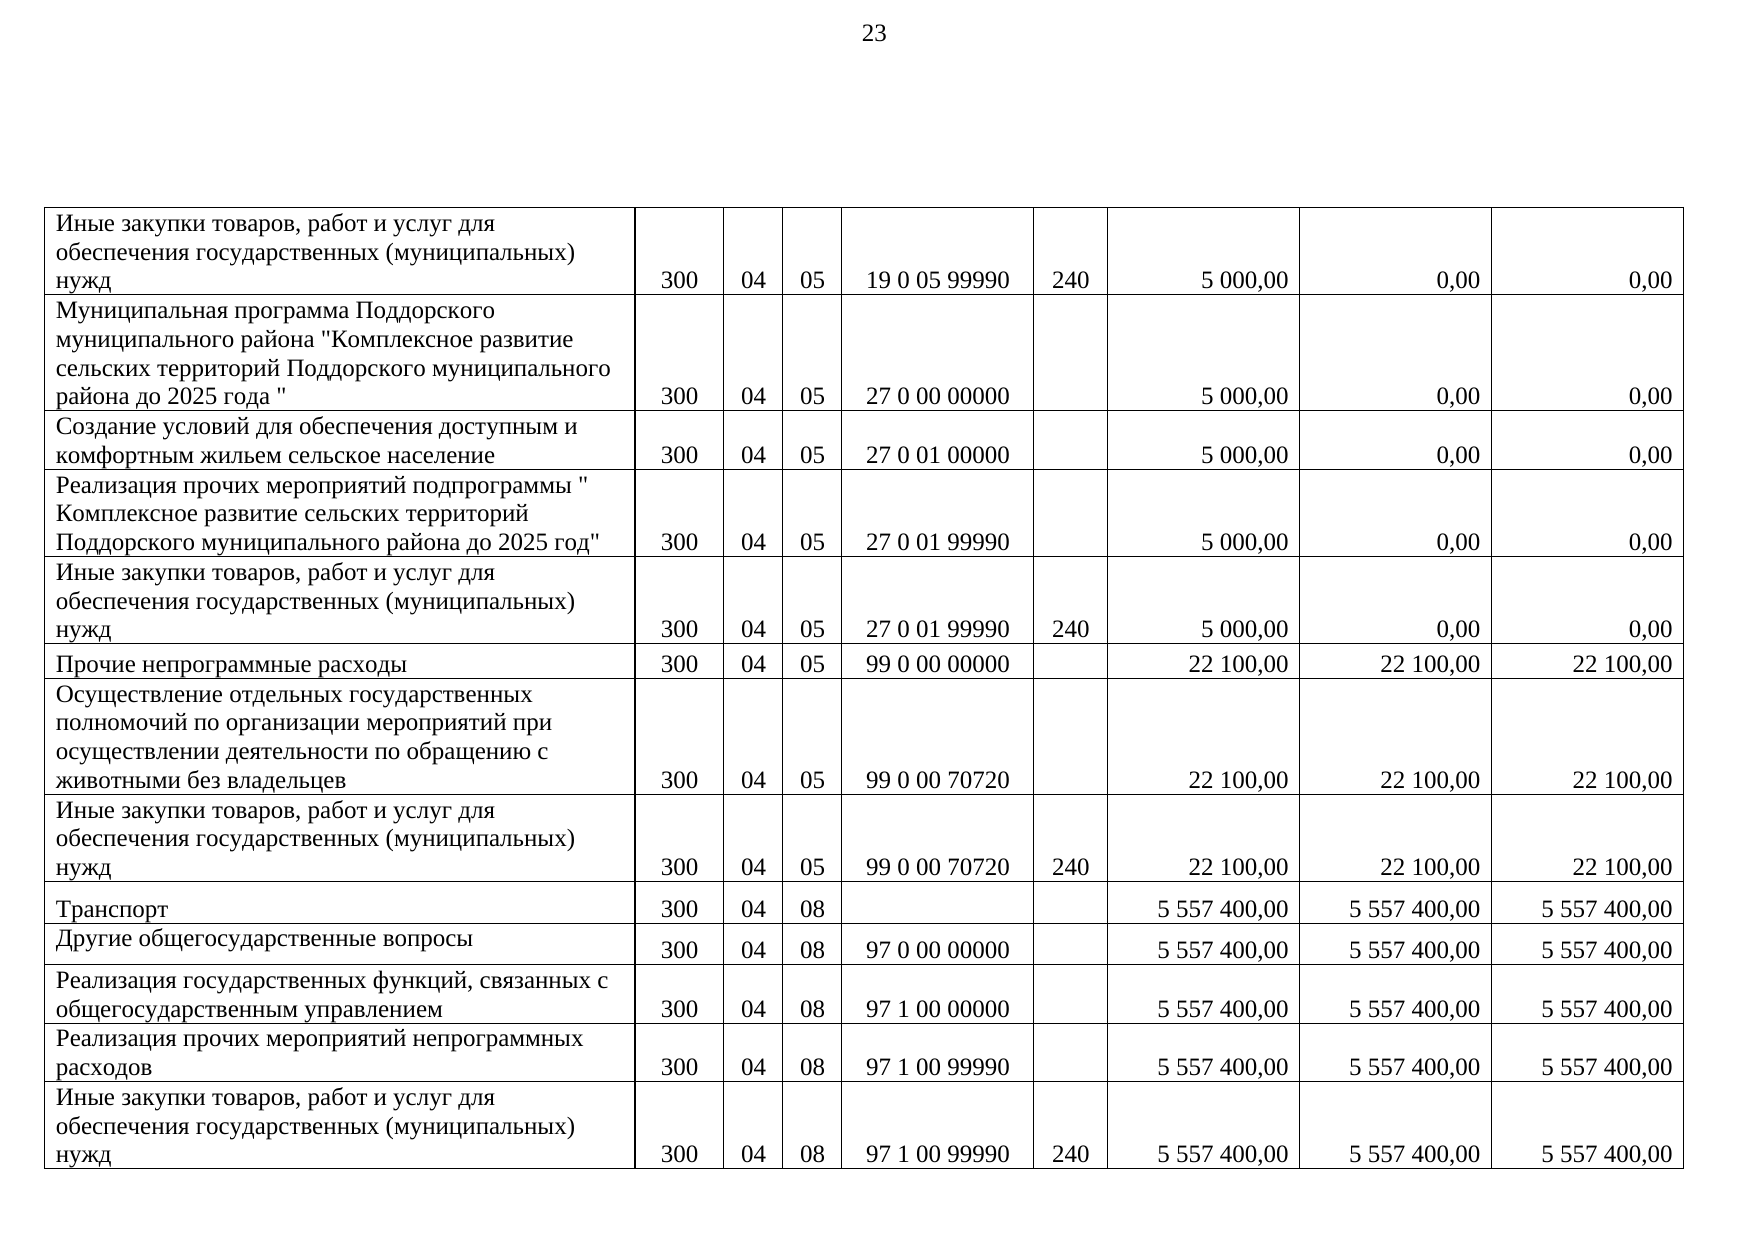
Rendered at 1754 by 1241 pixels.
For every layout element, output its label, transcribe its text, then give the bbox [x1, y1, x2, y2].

table_cell 5 557 400,00 [1300, 965, 1491, 1022]
table_cell Муниципальная программа Поддорского муниципального района "Комплексное развитие сельских территорий Поддорского муниципального района до 2025 года " [45, 295, 634, 410]
table_cell 240 [1034, 208, 1107, 294]
table_cell [1034, 882, 1107, 922]
table_cell 22 100,00 [1492, 795, 1683, 881]
table_cell 04 [724, 679, 782, 794]
table_cell 0,00 [1300, 208, 1491, 294]
table_cell 04 [724, 411, 782, 469]
table_cell 300 [636, 795, 723, 881]
table_cell 99 0 00 00000 [842, 644, 1033, 678]
table_cell 22 100,00 [1492, 679, 1683, 794]
table_cell 240 [1034, 557, 1107, 643]
table_cell 04 [724, 882, 782, 922]
table_cell 27 0 00 00000 [842, 295, 1033, 410]
table_cell 5 557 400,00 [1492, 882, 1683, 922]
table_cell 5 000,00 [1108, 208, 1299, 294]
table_cell Иные закупки товаров, работ и услуг для обеспечения государственных (муниципальных) нужд [45, 795, 634, 881]
table_cell Осуществление отдельных государственных полномочий по организации мероприятий при осуществлении деятельности по обращению с животными без владельцев [45, 679, 634, 794]
table_cell 300 [636, 295, 723, 410]
table_cell 04 [724, 795, 782, 881]
table_cell 05 [783, 208, 841, 294]
table_cell 97 1 00 99990 [842, 1024, 1033, 1081]
table_cell 0,00 [1300, 470, 1491, 556]
table_cell Иные закупки товаров, работ и услуг для обеспечения государственных (муниципальных) нужд [45, 557, 634, 643]
table_cell 04 [724, 295, 782, 410]
table_cell 04 [724, 208, 782, 294]
table_cell 08 [783, 882, 841, 922]
table_cell [1034, 679, 1107, 794]
table_cell 5 000,00 [1108, 470, 1299, 556]
table_cell [842, 882, 1033, 922]
table_cell 0,00 [1300, 411, 1491, 469]
table_cell Реализация прочих мероприятий подпрограммы " Комплексное развитие сельских территорий Поддорского муниципального района до 2025 год" [45, 470, 634, 556]
table_cell 5 557 400,00 [1300, 882, 1491, 922]
table_cell 300 [636, 1082, 723, 1168]
table_cell 5 557 400,00 [1492, 965, 1683, 1022]
table_cell 5 557 400,00 [1492, 1024, 1683, 1081]
table_cell 5 557 400,00 [1492, 1082, 1683, 1168]
table_cell 240 [1034, 795, 1107, 881]
table_cell 05 [783, 557, 841, 643]
table_cell 22 100,00 [1108, 679, 1299, 794]
table_cell 5 557 400,00 [1492, 924, 1683, 964]
table_cell [1034, 411, 1107, 469]
table_cell 27 0 01 99990 [842, 470, 1033, 556]
table_cell 08 [783, 1024, 841, 1081]
table_cell 08 [783, 1082, 841, 1168]
table_cell 05 [783, 470, 841, 556]
table_cell 04 [724, 470, 782, 556]
table_cell 5 000,00 [1108, 411, 1299, 469]
table_cell 97 0 00 00000 [842, 924, 1033, 964]
table_cell 300 [636, 924, 723, 964]
table_cell Реализация государственных функций, связанных с общегосударственным управлением [45, 965, 634, 1022]
table_cell 300 [636, 1024, 723, 1081]
table_cell 5 557 400,00 [1108, 924, 1299, 964]
table_cell 0,00 [1492, 208, 1683, 294]
table_cell 300 [636, 208, 723, 294]
table_cell 05 [783, 411, 841, 469]
table_cell [1034, 644, 1107, 678]
table_cell 04 [724, 644, 782, 678]
table_cell Иные закупки товаров, работ и услуг для обеспечения государственных (муниципальных) нужд [45, 208, 634, 294]
table_cell 05 [783, 644, 841, 678]
table_cell Создание условий для обеспечения доступным и комфортным жильем сельское население [45, 411, 634, 469]
table_cell 08 [783, 924, 841, 964]
table_cell 22 100,00 [1300, 679, 1491, 794]
table_cell 99 0 00 70720 [842, 679, 1033, 794]
table_cell 19 0 05 99990 [842, 208, 1033, 294]
table_cell 27 0 01 99990 [842, 557, 1033, 643]
table_cell 05 [783, 795, 841, 881]
table_cell 97 1 00 99990 [842, 1082, 1033, 1168]
table_cell 0,00 [1300, 557, 1491, 643]
table_cell 5 557 400,00 [1300, 1024, 1491, 1081]
table_cell [1034, 924, 1107, 964]
table_cell Иные закупки товаров, работ и услуг для обеспечения государственных (муниципальных) нужд [45, 1082, 634, 1168]
table_cell 04 [724, 924, 782, 964]
table_cell 05 [783, 679, 841, 794]
table_cell 97 1 00 00000 [842, 965, 1033, 1022]
table_cell 300 [636, 882, 723, 922]
table_cell 300 [636, 557, 723, 643]
table_cell 5 000,00 [1108, 295, 1299, 410]
table_cell 0,00 [1300, 295, 1491, 410]
table_cell 08 [783, 965, 841, 1022]
table_cell 240 [1034, 1082, 1107, 1168]
table_cell 300 [636, 411, 723, 469]
table_cell [1034, 965, 1107, 1022]
table_cell 0,00 [1492, 557, 1683, 643]
table_cell 22 100,00 [1300, 644, 1491, 678]
table_cell 5 557 400,00 [1108, 1082, 1299, 1168]
table_cell 5 000,00 [1108, 557, 1299, 643]
table_cell Прочие непрограммные расходы [45, 644, 634, 678]
table_cell 300 [636, 679, 723, 794]
table_cell [1034, 470, 1107, 556]
table_cell 0,00 [1492, 470, 1683, 556]
table_cell 22 100,00 [1300, 795, 1491, 881]
table_cell 0,00 [1492, 295, 1683, 410]
table_cell 300 [636, 965, 723, 1022]
table_cell [1034, 295, 1107, 410]
table_cell 99 0 00 70720 [842, 795, 1033, 881]
table_cell 300 [636, 470, 723, 556]
table_cell 5 557 400,00 [1108, 1024, 1299, 1081]
table_cell Реализация прочих мероприятий непрограммных расходов [45, 1024, 634, 1081]
table_cell 5 557 400,00 [1300, 924, 1491, 964]
table_cell 22 100,00 [1108, 644, 1299, 678]
table_cell 04 [724, 557, 782, 643]
table_cell 27 0 01 00000 [842, 411, 1033, 469]
table_cell 04 [724, 1024, 782, 1081]
table_cell 04 [724, 1082, 782, 1168]
table_cell 22 100,00 [1108, 795, 1299, 881]
table_cell 5 557 400,00 [1300, 1082, 1491, 1168]
table_cell [1034, 1024, 1107, 1081]
table_cell Другие общегосударственные вопросы [45, 924, 634, 964]
table_cell 0,00 [1492, 411, 1683, 469]
table_cell 22 100,00 [1492, 644, 1683, 678]
table_cell 04 [724, 965, 782, 1022]
table_cell 5 557 400,00 [1108, 882, 1299, 922]
table_cell Транспорт [45, 882, 634, 922]
table_cell 5 557 400,00 [1108, 965, 1299, 1022]
table_cell 300 [636, 644, 723, 678]
table_cell 05 [783, 295, 841, 410]
